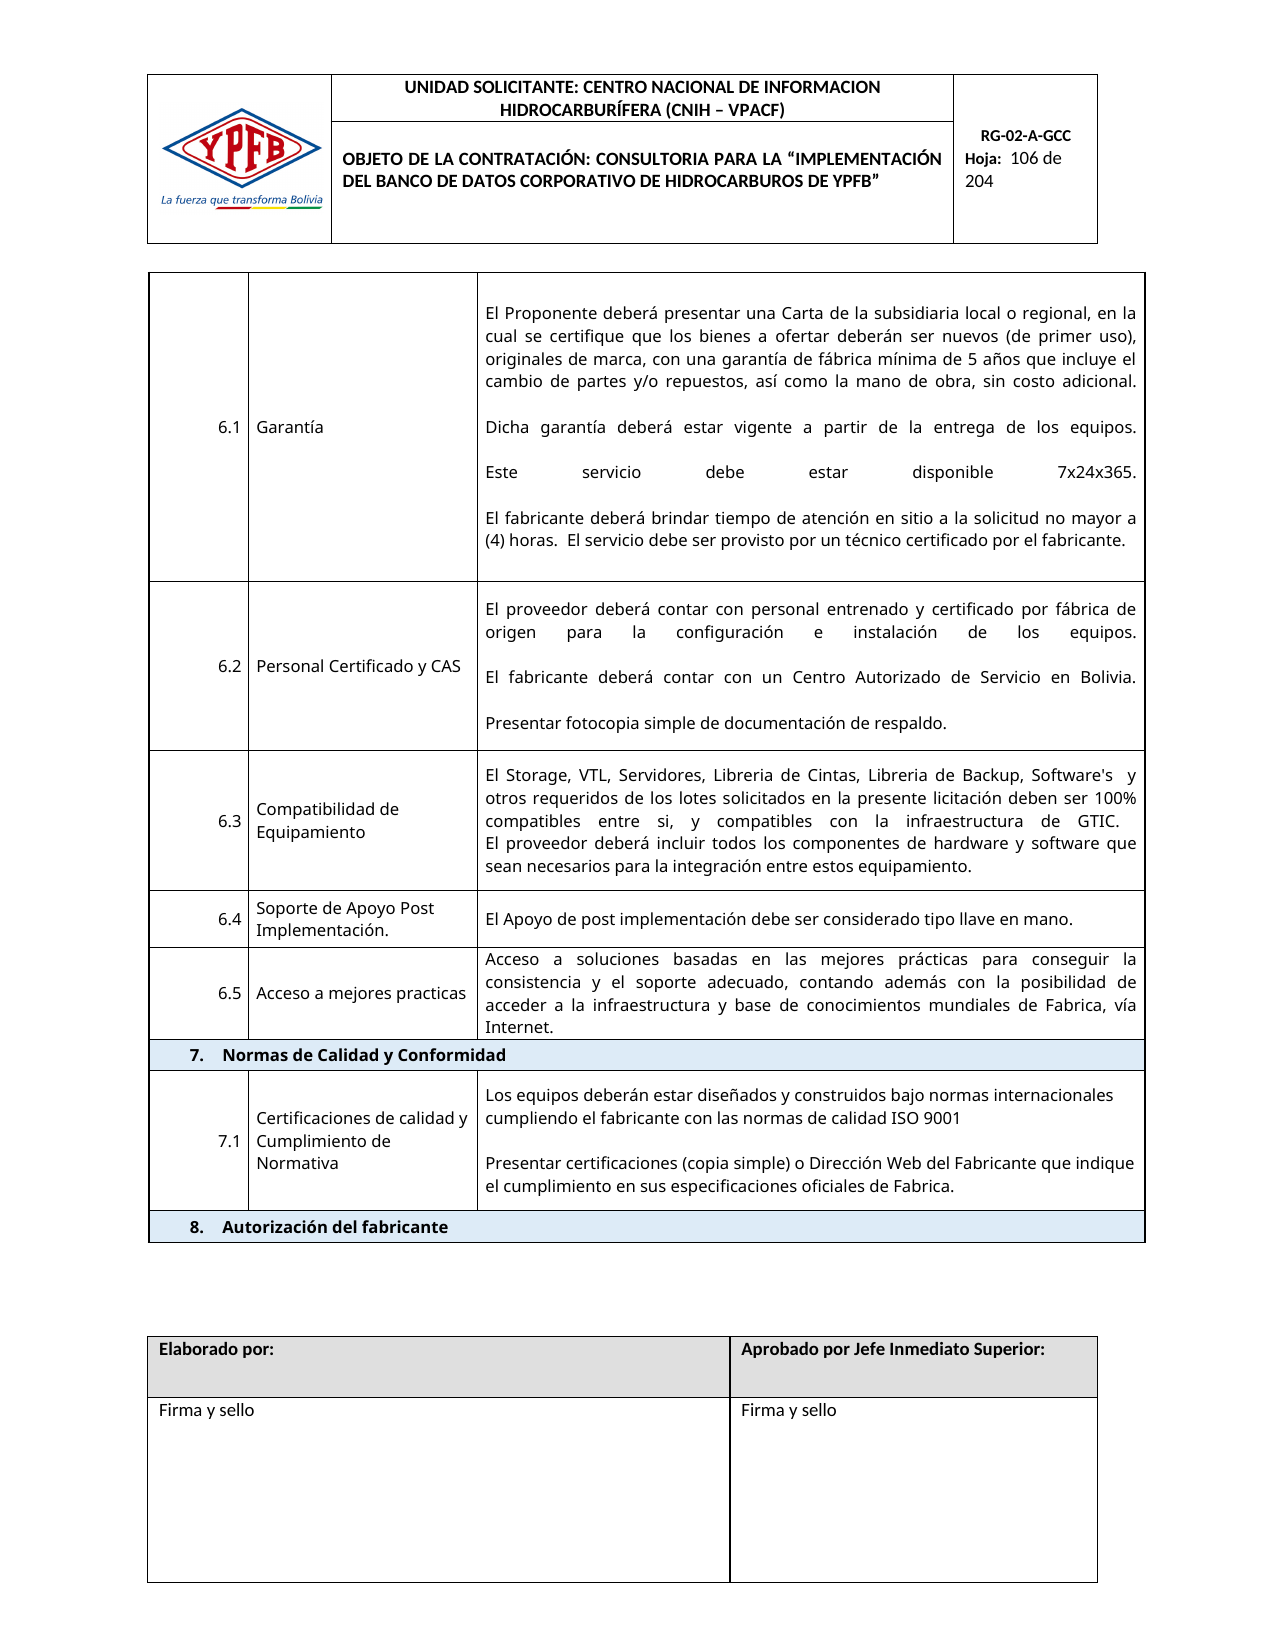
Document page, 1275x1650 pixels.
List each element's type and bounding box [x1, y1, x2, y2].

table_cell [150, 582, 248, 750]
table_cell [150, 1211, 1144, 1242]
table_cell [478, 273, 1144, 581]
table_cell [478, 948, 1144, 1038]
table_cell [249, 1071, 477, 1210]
picture [158, 102, 324, 215]
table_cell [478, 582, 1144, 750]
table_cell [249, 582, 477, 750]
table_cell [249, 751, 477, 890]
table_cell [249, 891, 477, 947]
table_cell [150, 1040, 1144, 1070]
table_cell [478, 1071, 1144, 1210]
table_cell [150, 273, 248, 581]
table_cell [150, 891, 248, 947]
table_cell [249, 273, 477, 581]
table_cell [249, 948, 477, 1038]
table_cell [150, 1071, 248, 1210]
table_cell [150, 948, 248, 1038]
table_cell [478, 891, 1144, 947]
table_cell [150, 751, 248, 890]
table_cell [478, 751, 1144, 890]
